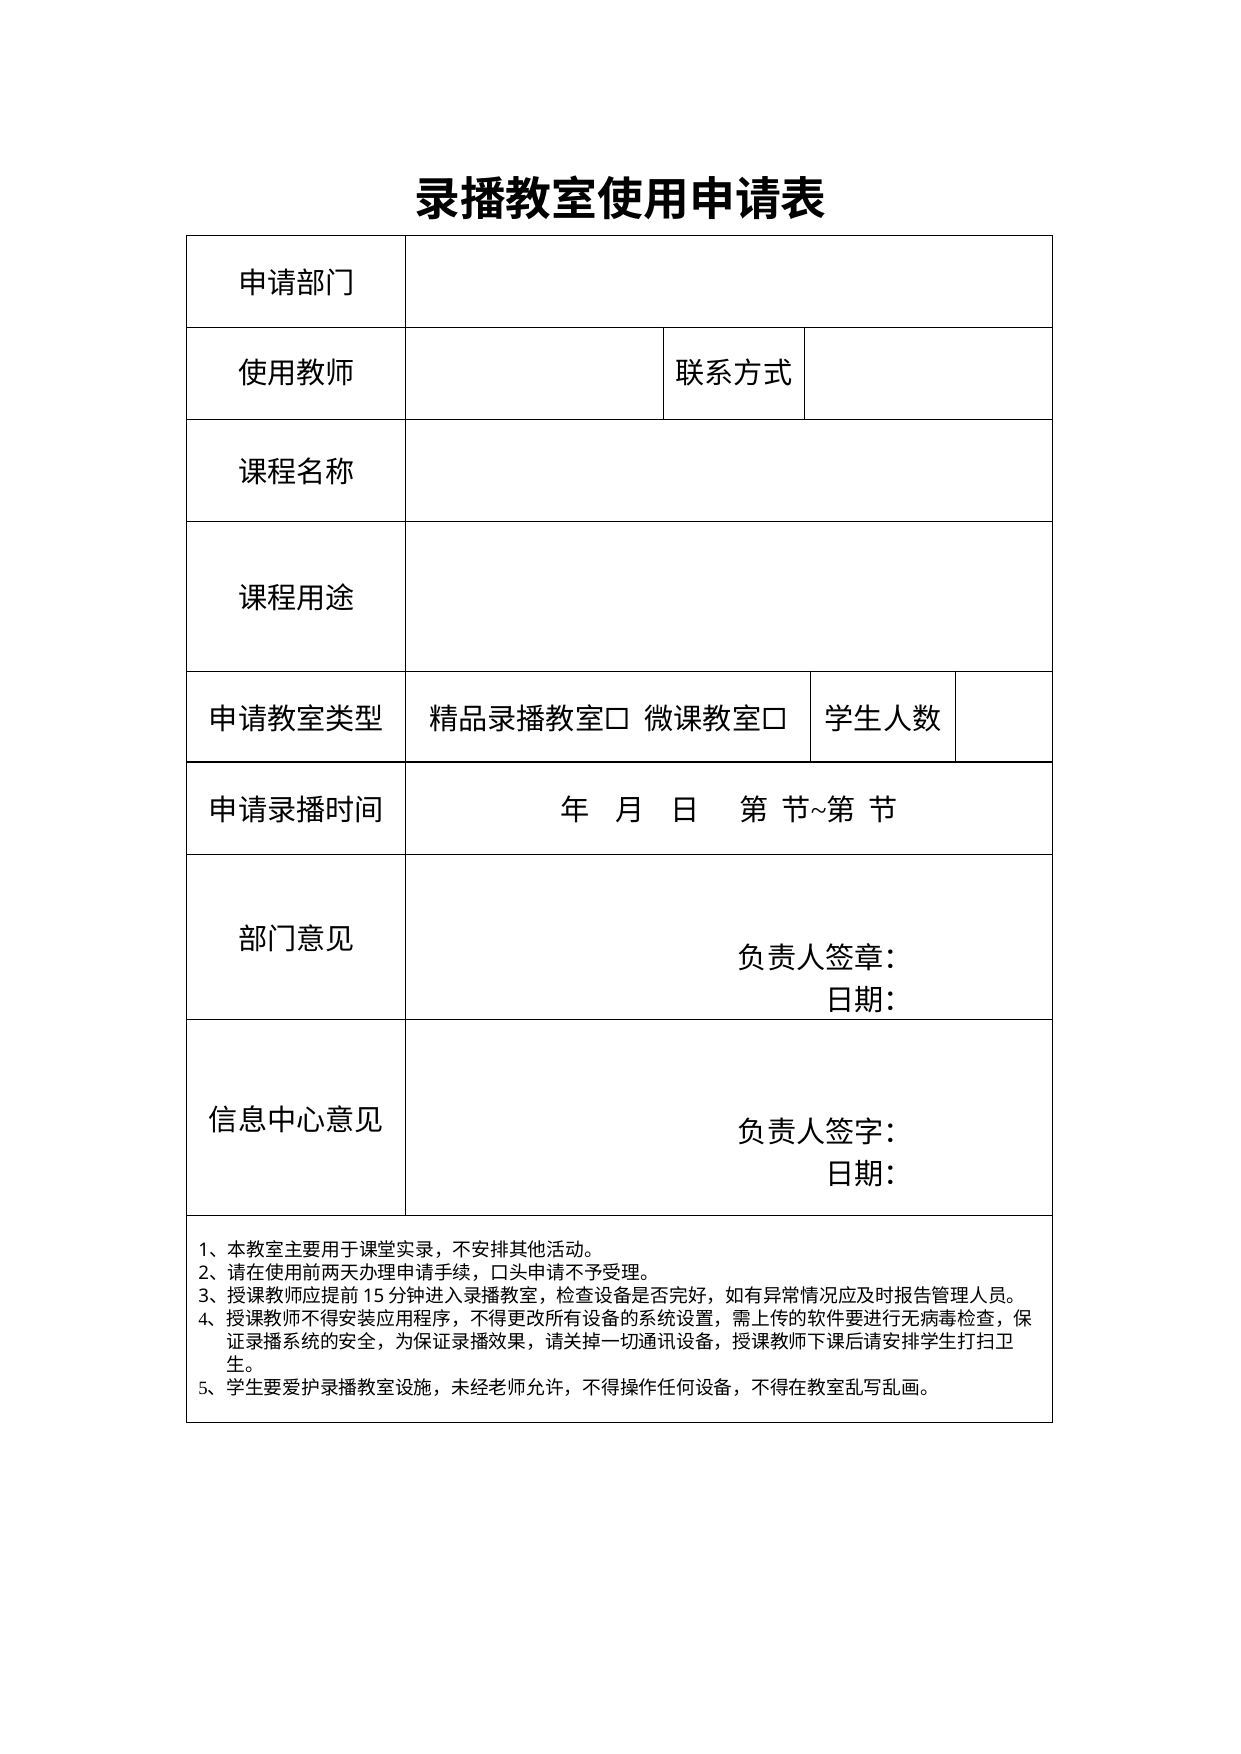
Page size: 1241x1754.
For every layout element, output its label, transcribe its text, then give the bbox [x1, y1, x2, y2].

table_header 申请部门 [187, 236, 405, 327]
table_cell 课程名称 [187, 420, 405, 521]
table_cell 负责人签字： 日期： [406, 1020, 1052, 1215]
table_cell 部门意见 [187, 855, 405, 1019]
table_cell 信息中心意见 [187, 1020, 405, 1215]
table_cell 使用教师 [187, 328, 405, 419]
table_cell 联系方式 [664, 328, 804, 419]
table_cell [406, 420, 1052, 521]
table_cell 负责人签章： 日期： [406, 855, 1052, 1019]
table_cell [956, 672, 1052, 761]
table_cell 1、本教室主要用于课堂实录，不安排其他活动。 2、请在使用前两天办理申请手续，口头申请不予受理。 3、授课教师应提前15分钟进入录播教室，检查设备是否完好，如有异常情况应及时报告管理人员。 4、授课教师不得安装应用程序，不得更改所有设备的系统设置，需上传的软件要进行无病毒检查，保证录播系统的安全，为保证录播效果，请关掉一切通讯设备，授课教师下课后请安排学生打扫卫生。 5、学生要爱护录播教室设施，未经老师允许，不得操作任何设备，不得在教室乱写乱画。 [187, 1216, 1052, 1422]
table_header [406, 236, 1052, 327]
table_cell 年 月 日 第 节~第 节 [406, 763, 1052, 854]
table_cell [406, 328, 663, 419]
table_cell 精品录播教室 微课教室 [406, 672, 810, 761]
table_cell 学生人数 [811, 672, 955, 761]
table_cell [406, 522, 1052, 671]
table_cell [805, 328, 1052, 419]
text 录播教室使用申请表 [187, 162, 1053, 228]
table_cell 申请教室类型 [187, 672, 405, 761]
table_cell 课程用途 [187, 522, 405, 671]
table_cell 申请录播时间 [187, 763, 405, 854]
